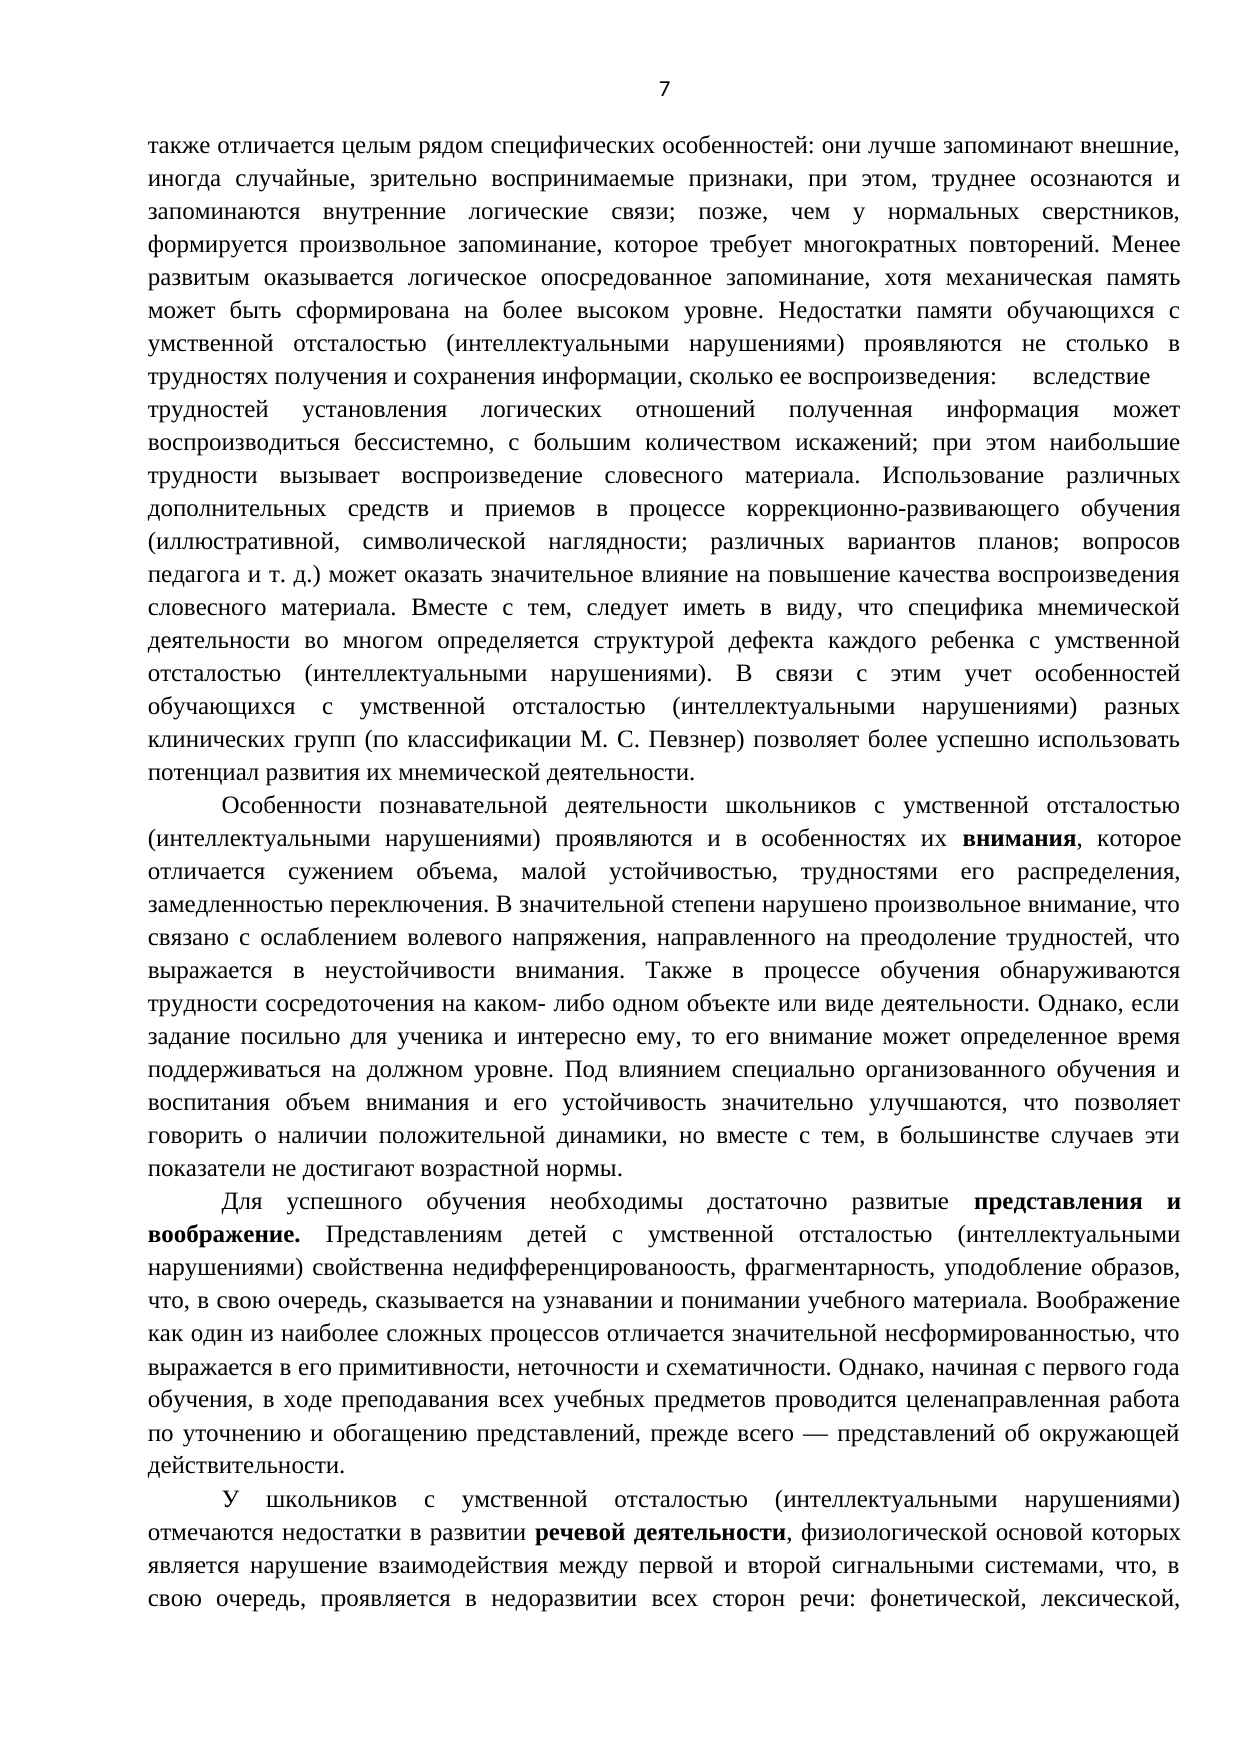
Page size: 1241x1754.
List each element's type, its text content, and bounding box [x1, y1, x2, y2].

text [148, 130, 1181, 786]
text Для успешного обучения необходимы достаточно развитые представления и воображение. Представлениям детей с умственной отсталостью (интеллектуальными нарушениями) свойственна недифференцированоость, фрагментарность, уподобление образов, что, в свою очередь, сказывается на узнавании и понимании учебного материала. Воображение как один из наиболее сложных процессов отличается значительной несформированностью, что выражается в его примитивности, неточности и схематичности. Однако, начиная с первого года обучения, в ходе преподавания всех учебных предметов проводится целенаправленная работа по уточнению и обогащению представлений, прежде всего — представлений об окружающей действительности. [148, 1186, 1181, 1479]
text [148, 1484, 1181, 1611]
text Особенности познавательной деятельности школьников с умственной отсталостью (интеллектуальными нарушениями) проявляются и в особенностях их внимания, которое отличается сужением объема, малой устойчивостью, трудностями его распределения, замедленностью переключения. В значительной степени нарушено произвольное внимание, что связано с ослаблением волевого напряжения, направленного на преодоление трудностей, что выражается в неустойчивости внимания. Также в процессе обучения обнаруживаются трудности сосредоточения на каком- либо одном объекте или виде деятельности. Однако, если задание посильно для ученика и интересно ему, то его внимание может определенное время поддерживаться на должном уровне. Под влиянием специально организованного обучения и воспитания объем внимания и его устойчивость значительно улучшаются, что позволяет говорить о наличии положительной динамики, но вместе с тем, в большинстве случаев эти показатели не достигают возрастной нормы. [148, 790, 1181, 1182]
